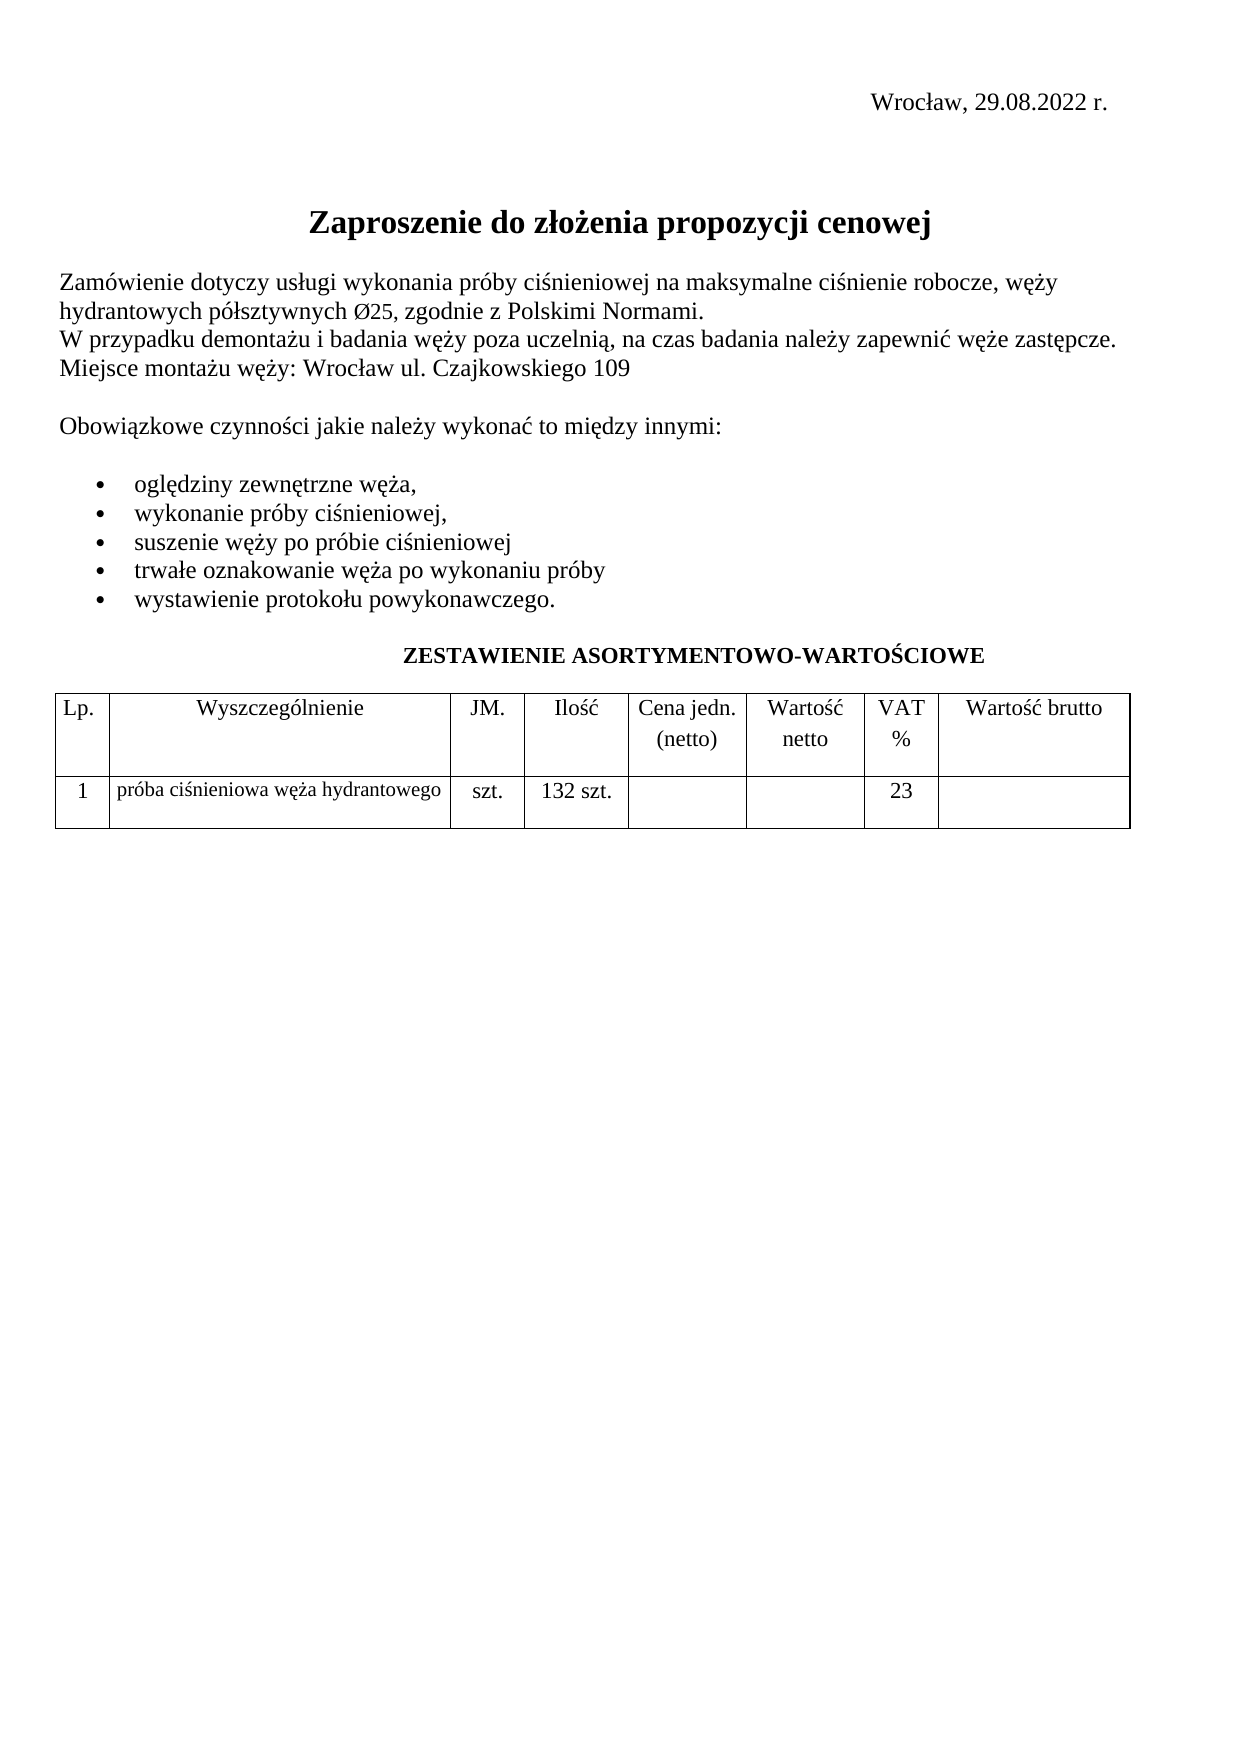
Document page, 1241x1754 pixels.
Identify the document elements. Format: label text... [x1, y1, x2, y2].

list wykonanie próby ciśnieniowej, [97, 498, 1181, 527]
table_cell [939, 777, 1129, 828]
table_cell [629, 777, 746, 828]
table_header VAT % [865, 694, 938, 776]
text Wrocław, 29.08.2022 r. [59, 87, 1181, 116]
list suszenie węży po próbie ciśnieniowej [97, 527, 1181, 555]
list trwałe oznakowanie węża po wykonaniu próby [97, 555, 1181, 584]
table_header Wartość netto [747, 694, 864, 776]
table_cell 1 [56, 777, 109, 828]
text Zamówienie dotyczy usługi wykonania próby ciśnieniowej na maksymalne ciśnienie robocze, węży hydrantowych półsztywnych Ø25, zgodnie z Polskimi Normami. [59, 267, 1137, 324]
table_header Ilość [525, 694, 628, 776]
table_cell 23 [865, 777, 938, 828]
table_cell szt. [451, 777, 524, 828]
table_header Wartość brutto [939, 694, 1129, 776]
list wystawienie protokołu powykonawczego. [97, 584, 1181, 613]
table_header Lp. [56, 694, 109, 776]
list oględziny zewnętrzne węża, [97, 469, 1181, 498]
text ZESTAWIENIE ASORTYMENTOWO-WARTOŚCIOWE [59, 642, 1181, 668]
table_cell próba ciśnieniowa węża hydrantowego [110, 777, 450, 828]
text Obowiązkowe czynności jakie należy wykonać to między innymi: [59, 411, 1181, 440]
table_header Wyszczególnienie [110, 694, 450, 776]
text Miejsce montażu węży: Wrocław ul. Czajkowskiego 109 [59, 353, 1181, 382]
table_cell 132 szt. [525, 777, 628, 828]
text Zaproszenie do złożenia propozycji cenowej [59, 202, 1181, 240]
table_header Cena jedn. (netto) [629, 694, 746, 776]
text W przypadku demontażu i badania węży poza uczelnią, na czas badania należy zapewnić węże zastępcze. [59, 324, 1137, 353]
table_cell [747, 777, 864, 828]
table_header JM. [451, 694, 524, 776]
